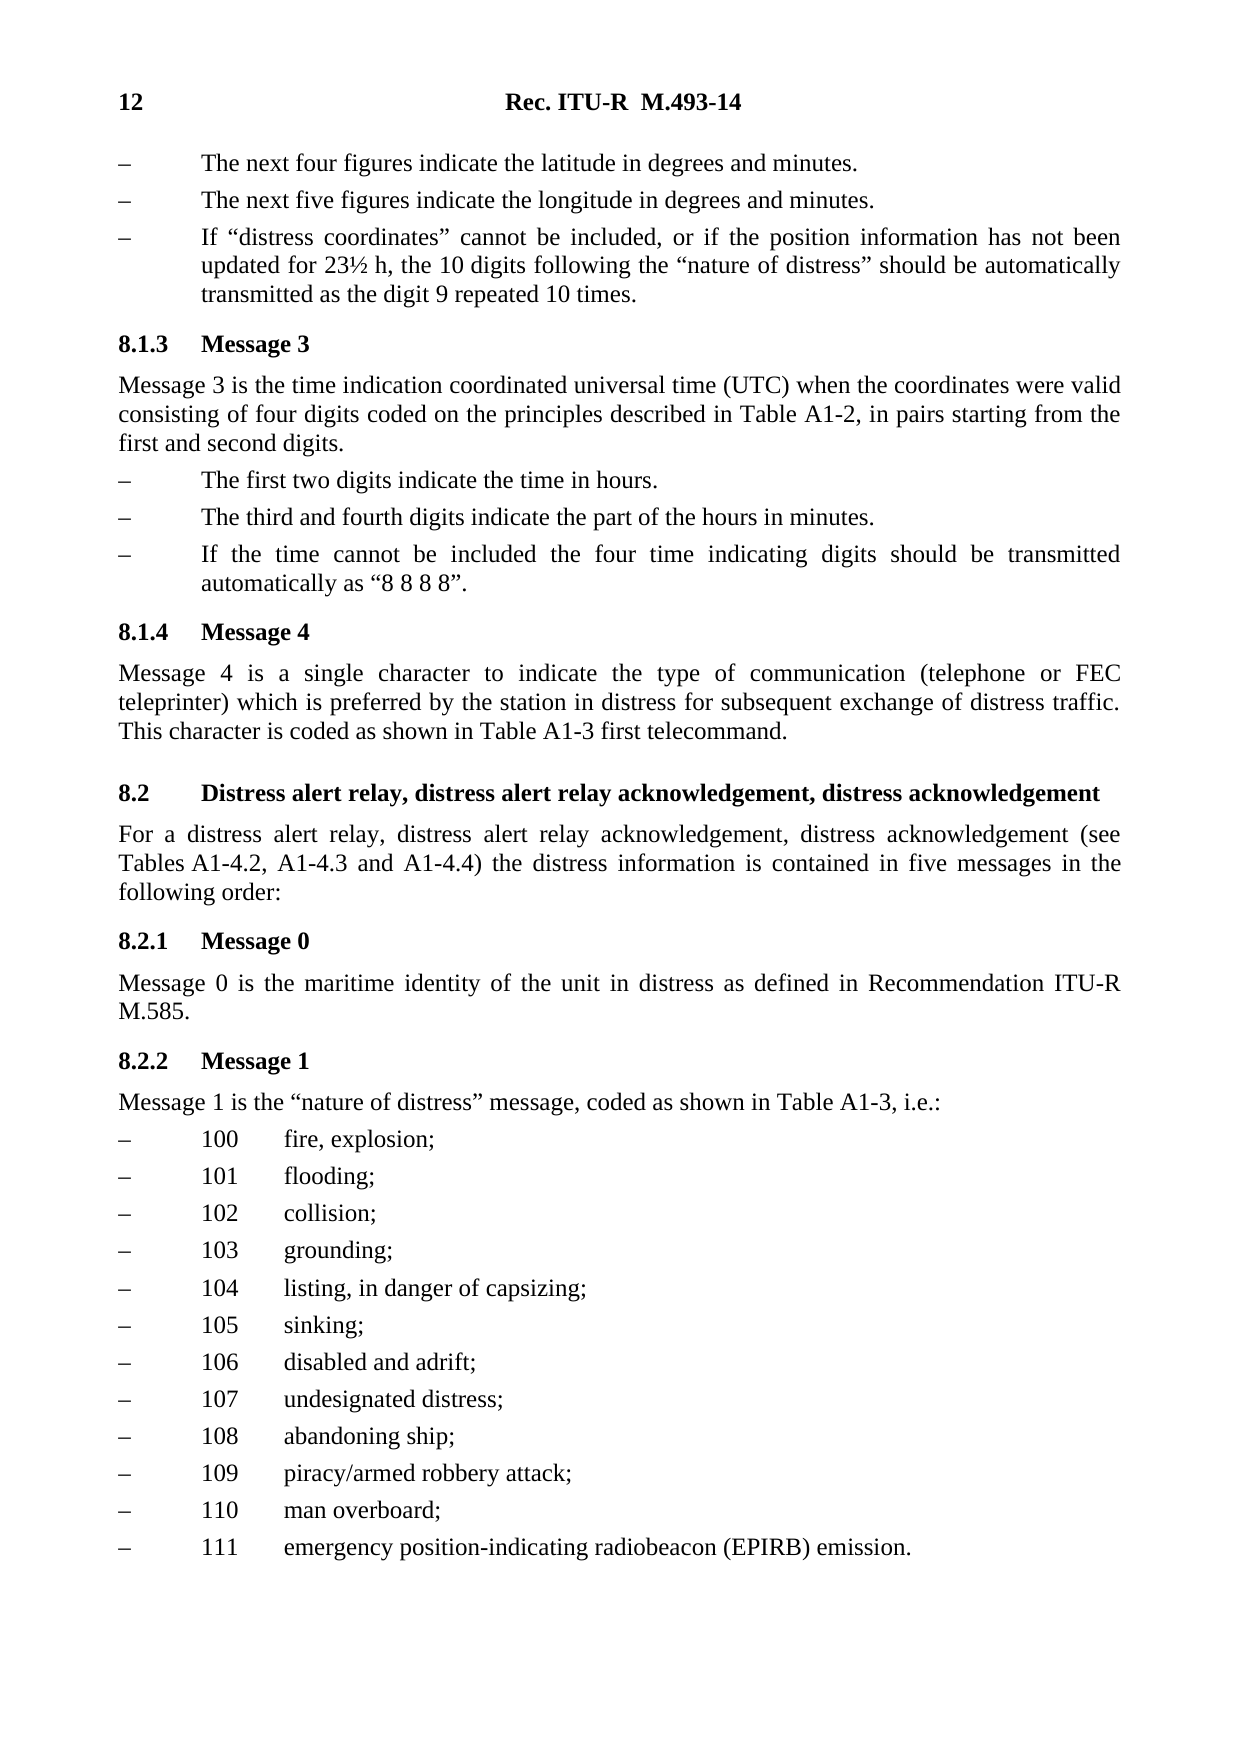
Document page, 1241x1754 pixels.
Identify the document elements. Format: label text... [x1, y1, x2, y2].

text Message 0 is the maritime identity of the unit in distress as defined in Recommendation ITU-R M.585. [118, 968, 1122, 1025]
subtitle 8.2.2 Message 1 [118, 1046, 1122, 1075]
text – 107 undesignated distress; [118, 1384, 1122, 1413]
text – 106 disabled and adrift; [118, 1347, 1122, 1376]
text – 102 collision; [118, 1198, 1122, 1227]
subtitle 8.1.3 Message 3 [118, 329, 1122, 358]
text – If “distress coordinates” cannot be included, or if the position information has not been updated for 23½ h, the 10 digits following the “nature of distress” should be automatically transmitted as the digit 9 repeated 10 times. [118, 222, 1122, 308]
text – The next four figures indicate the latitude in degrees and minutes. [118, 148, 1122, 176]
text – The first two digits indicate the time in hours. [118, 465, 1122, 493]
text Message 3 is the time indication coordinated universal time (UTC) when the coordinates were valid consisting of four digits coded on the principles described in Table A1-2, in pairs starting from the first and second digits. [118, 370, 1122, 456]
text – 105 sinking; [118, 1310, 1122, 1338]
text – 103 grounding; [118, 1236, 1122, 1264]
text – 111 emergency position-indicating radiobeacon (EPIRB) emission. [118, 1532, 1122, 1561]
subtitle 8.2 Distress alert relay, distress alert relay acknowledgement, distress acknowledgement [118, 778, 1122, 807]
text For a distress alert relay, distress alert relay acknowledgement, distress acknowledgement (see Tables A1-4.2, A1-4.3 and A1-4.4) the distress information is contained in five messages in the following order: [118, 819, 1122, 906]
text – The third and fourth digits indicate the part of the hours in minutes. [118, 502, 1122, 531]
text – 104 listing, in danger of capsizing; [118, 1273, 1122, 1301]
text – 101 flooding; [118, 1161, 1122, 1190]
text – If the time cannot be included the four time indicating digits should be transmitted automatically as “8 8 8 8”. [118, 539, 1122, 596]
text – 110 man overboard; [118, 1495, 1122, 1524]
text – 109 piracy/armed robbery attack; [118, 1458, 1122, 1487]
text – 108 abandoning ship; [118, 1421, 1122, 1450]
subtitle 8.2.1 Message 0 [118, 926, 1122, 955]
text – 100 fire, explosion; [118, 1124, 1122, 1153]
subtitle 8.1.4 Message 4 [118, 617, 1122, 646]
text – The next five figures indicate the longitude in degrees and minutes. [118, 185, 1122, 213]
text Message 4 is a single character to indicate the type of communication (telephone or FEC teleprinter) which is preferred by the station in distress for subsequent exchange of distress traffic. This character is coded as shown in Table A1-3 first telecommand. [118, 658, 1122, 745]
text Message 1 is the “nature of distress” message, coded as shown in Table A1-3, i.e.: [118, 1087, 1122, 1116]
